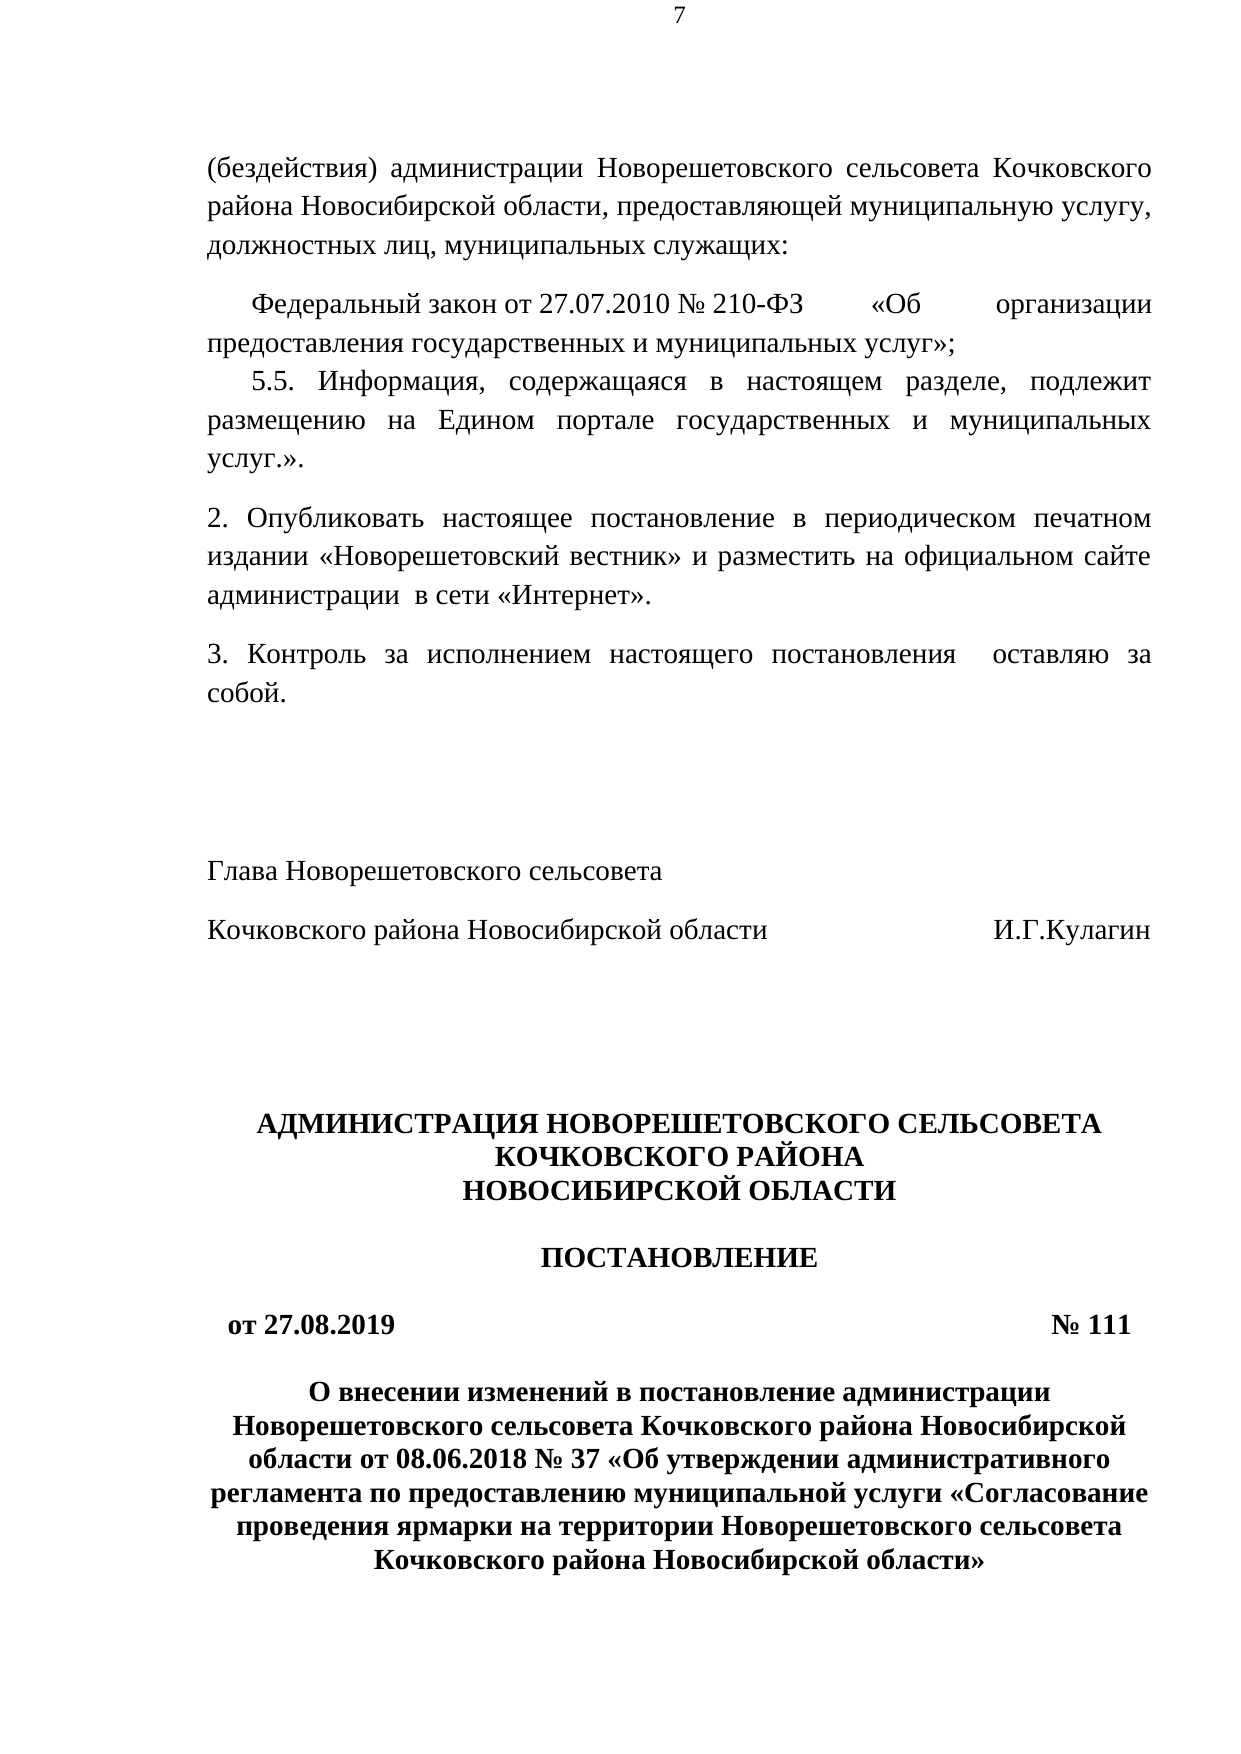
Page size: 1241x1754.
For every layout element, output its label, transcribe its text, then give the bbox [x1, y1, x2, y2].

text НОВОСИБИРСКОЙ ОБЛАСТИ [207, 1173, 1152, 1207]
text 2. Опубликовать настоящее постановление в периодическом печатном издании «Новорешетовский вестник» и разместить на официальном сайте администрации в сети «Интернет». [207, 500, 1152, 611]
text от 27.08.2019 № 111 [207, 1307, 1152, 1341]
text 5.5. Информация, содержащаяся в настоящем разделе, подлежит размещению на Едином портале государственных и муниципальных услуг.». [207, 363, 1152, 474]
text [207, 150, 1152, 261]
text Кочковского района Новосибирской области И.Г.Кулагин [207, 912, 1152, 946]
text КОЧКОВСКОГО РАЙОНА [207, 1139, 1152, 1173]
text ПОСТАНОВЛЕНИЕ [207, 1240, 1152, 1274]
text Федеральный закон от 27.07.2010 № 210-ФЗ «Об организации предоставления государственных и муниципальных услуг»; [207, 286, 1152, 358]
text АДМИНИСТРАЦИЯ НОВОРЕШЕТОВСКОГО СЕЛЬСОВЕТА [207, 1106, 1152, 1139]
text О внесении изменений в постановление администрации Новорешетовского сельсовета Кочковского района Новосибирской области от 08.06.2018 № 37 «Об утверждении административного регламента по предоставлению муниципальной услуги «Согласование проведения ярмарки на территории Новорешетовского сельсовета Кочковского района Новосибирской области» [207, 1374, 1152, 1576]
text Глава Новорешетовского сельсовета [207, 853, 1152, 887]
text 3. Контроль за исполнением настоящего постановления оставляю за собой. [207, 636, 1153, 708]
